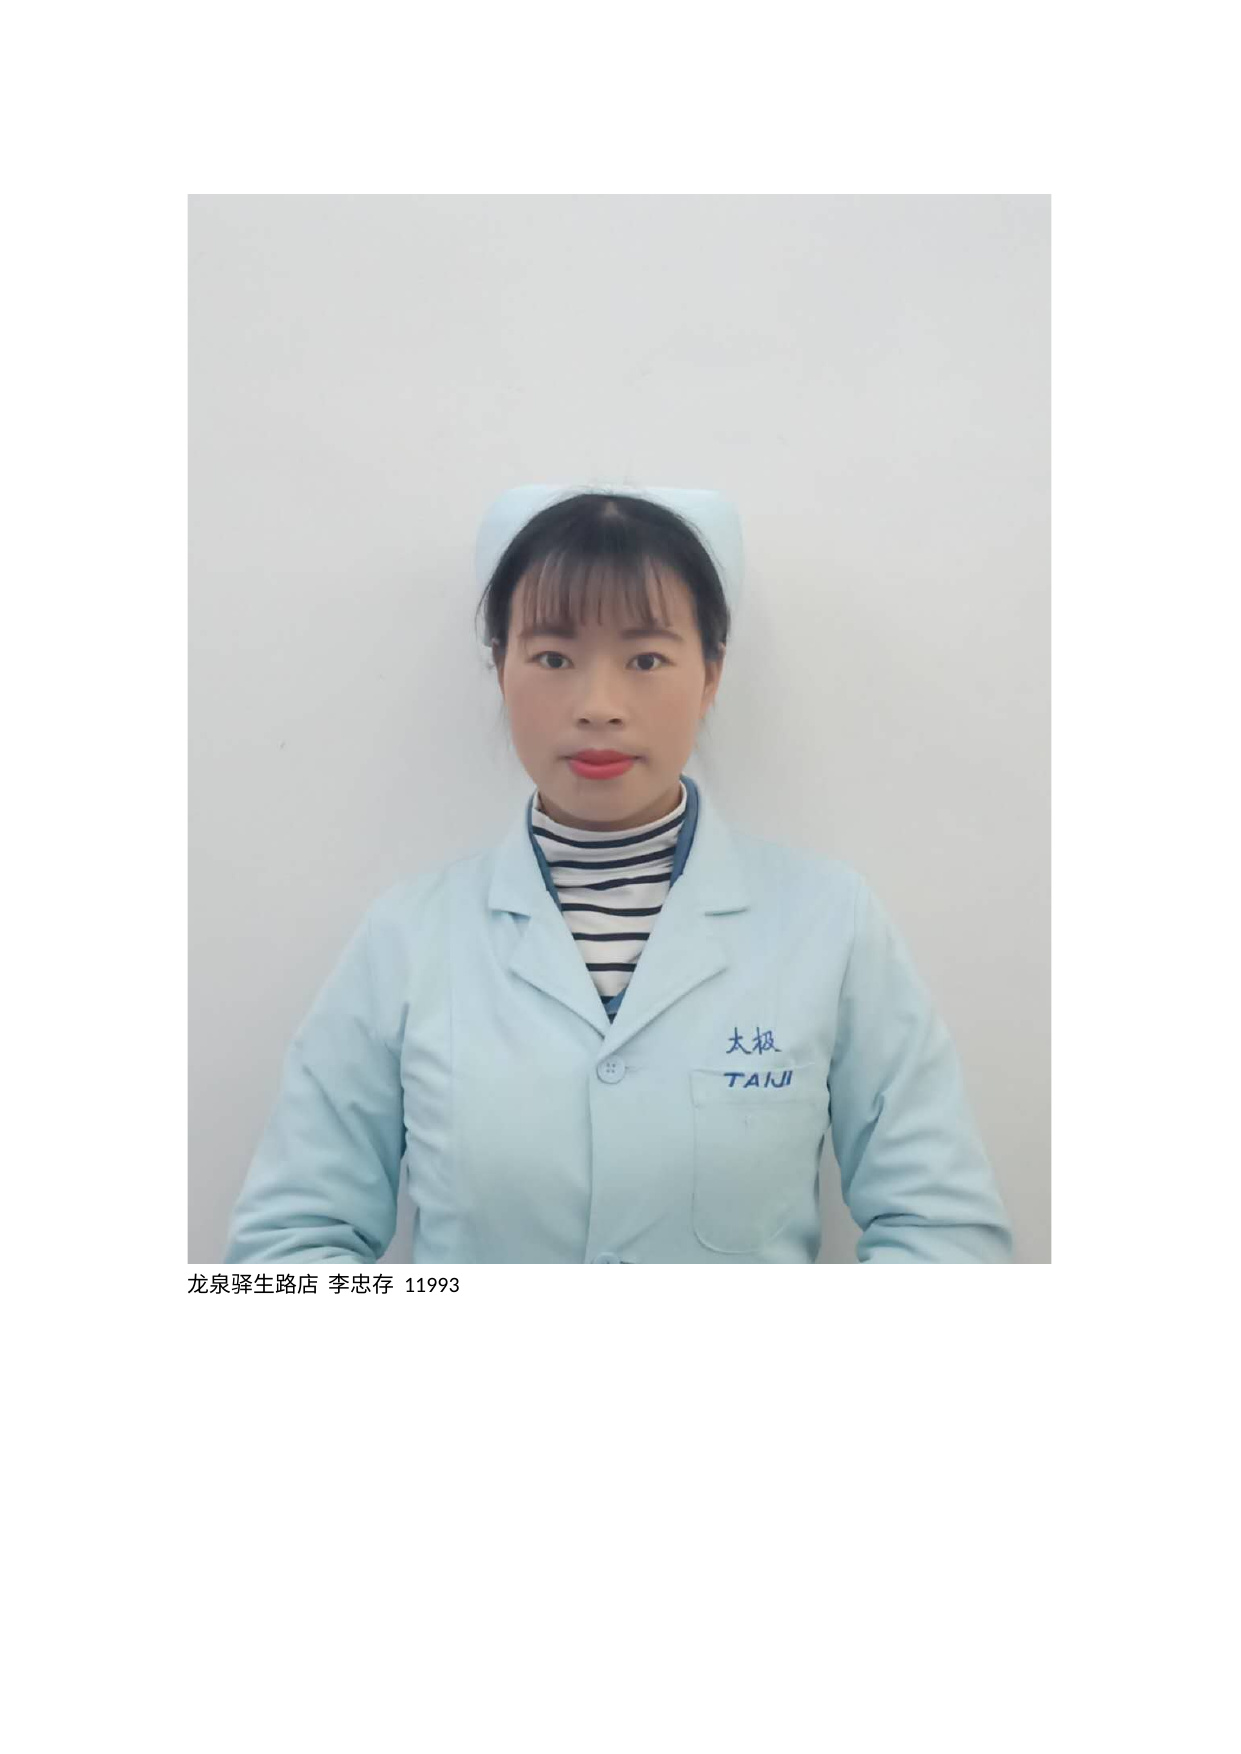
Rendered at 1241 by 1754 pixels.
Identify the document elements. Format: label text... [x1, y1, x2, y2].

picture [187, 194, 1052, 1264]
